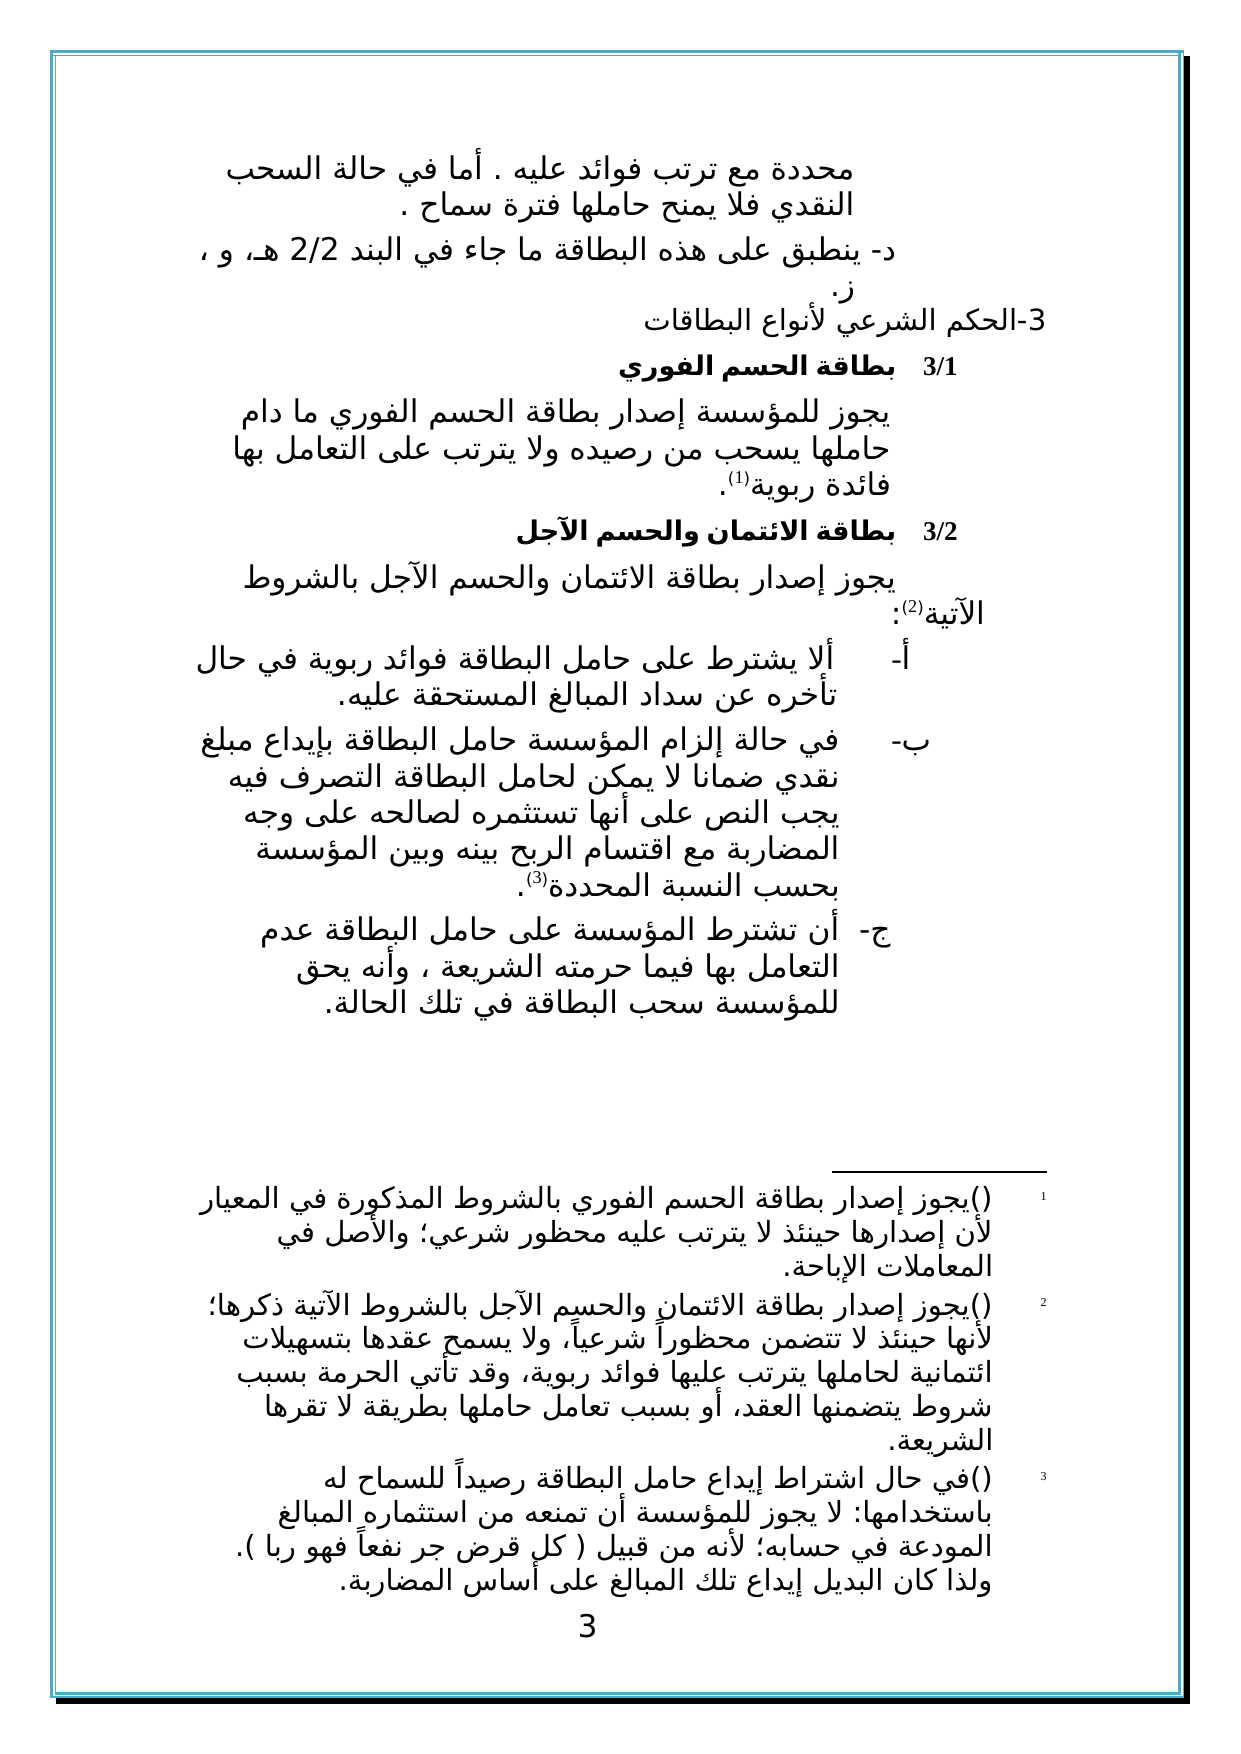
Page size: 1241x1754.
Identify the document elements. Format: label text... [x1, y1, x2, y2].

text د- ينطبق على هذه البطاقة ما جاء في البند 2/2 هـ، و ، ز. [187, 231, 896, 304]
list في حالة إلزام المؤسسة حامل البطاقة بإيداع مبلغ نقدي ضمانا لا يمكن لحامل البطاقة التصرف فيه يجب النص على أنها تستثمره لصالحه على وجه المضاربة مع اقتسام الربح بينه وبين المؤسسة بحسب النسبة المحددة(). [187, 721, 891, 903]
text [187, 150, 896, 223]
list ألا يشترط على حامل البطاقة فوائد ربوية في حال تأخره عن سداد المبالغ المستحقة عليه. [187, 640, 891, 713]
subtitle 3/2 بطاقة الائتمان والحسم الآجل [187, 516, 1046, 547]
subtitle 3-الحكم الشرعي لأنواع البطاقات [187, 304, 1046, 338]
text يجوز للمؤسسة إصدار بطاقة الحسم الفوري ما دام حاملها يسحب من رصيده ولا يترتب على التعامل بها فائدة ربوية(). [187, 394, 985, 503]
text ج- أن تشترط المؤسسة على حامل البطاقة عدم التعامل بها فيما حرمته الشريعة ، وأنه يحق للمؤسسة سحب البطاقة في تلك الحالة. [187, 912, 891, 1021]
text يجوز إصدار بطاقة الائتمان والحسم الآجل بالشروط الآتية(): [187, 559, 985, 632]
subtitle 3/1 بطاقة الحسم الفوري [187, 350, 1046, 381]
